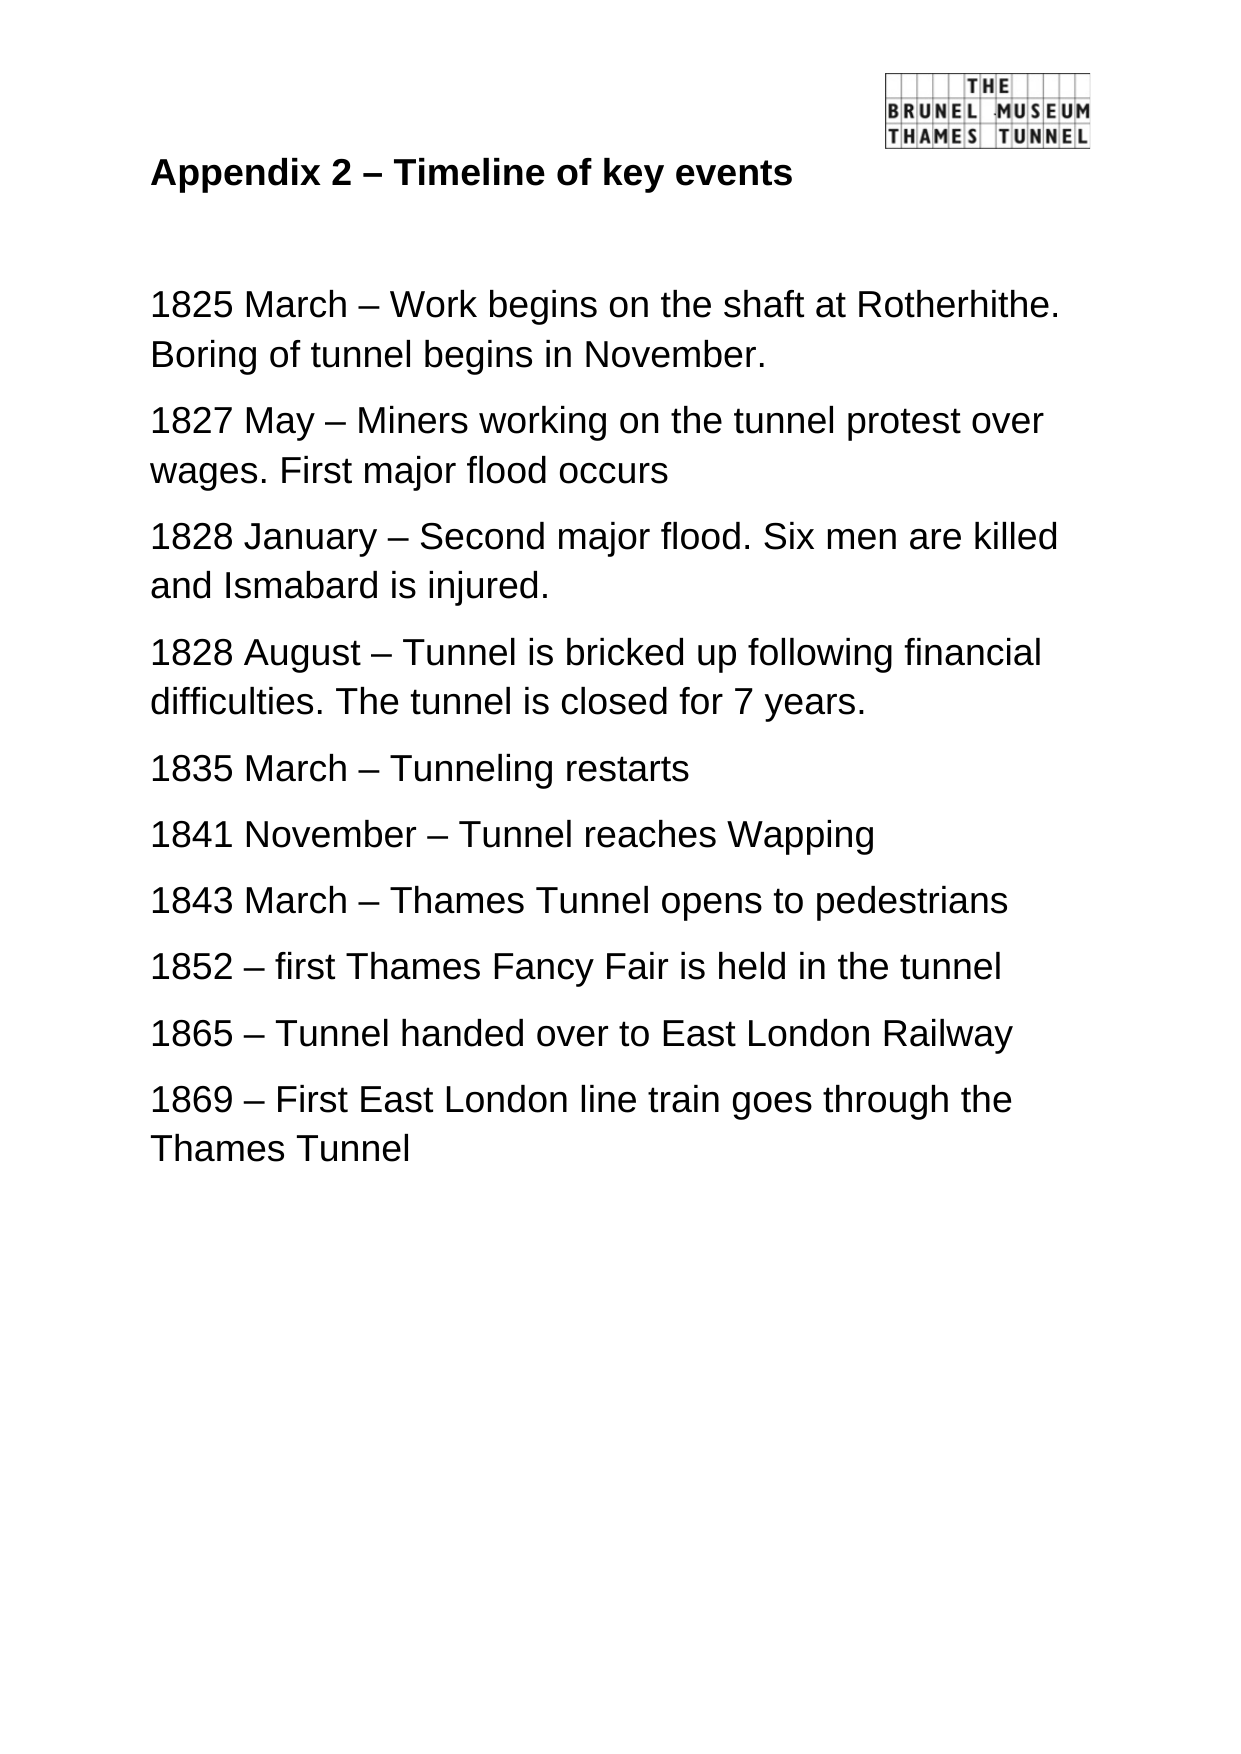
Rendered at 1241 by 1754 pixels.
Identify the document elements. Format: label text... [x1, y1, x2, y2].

text 1841 November – Tunnel reaches Wapping [150, 812, 1090, 855]
text 1828 August – Tunnel is bricked up following financial difficulties. The tunnel is closed for 7 years. [150, 630, 1090, 723]
text 1852 – first Thames Fancy Fair is held in the tunnel [150, 944, 1090, 988]
text 1835 March – Tunneling restarts [150, 746, 1090, 789]
text 1869 – First East London line train goes through the Thames Tunnel [150, 1077, 1090, 1170]
picture [885, 73, 1091, 150]
text 1825 March – Work begins on the shaft at Rotherhithe. Boring of tunnel begins in November. [150, 282, 1090, 375]
text 1865 – Tunnel handed over to East London Railway [150, 1011, 1090, 1054]
text 1843 March – Thames Tunnel opens to pedestrians [150, 878, 1090, 921]
text 1828 January – Second major flood. Six men are killed and Ismabard is injured. [150, 514, 1090, 607]
text Appendix 2 – Timeline of key events [150, 150, 1090, 193]
text 1827 May – Miners working on the tunnel protest over wages. First major flood occurs [150, 398, 1090, 491]
